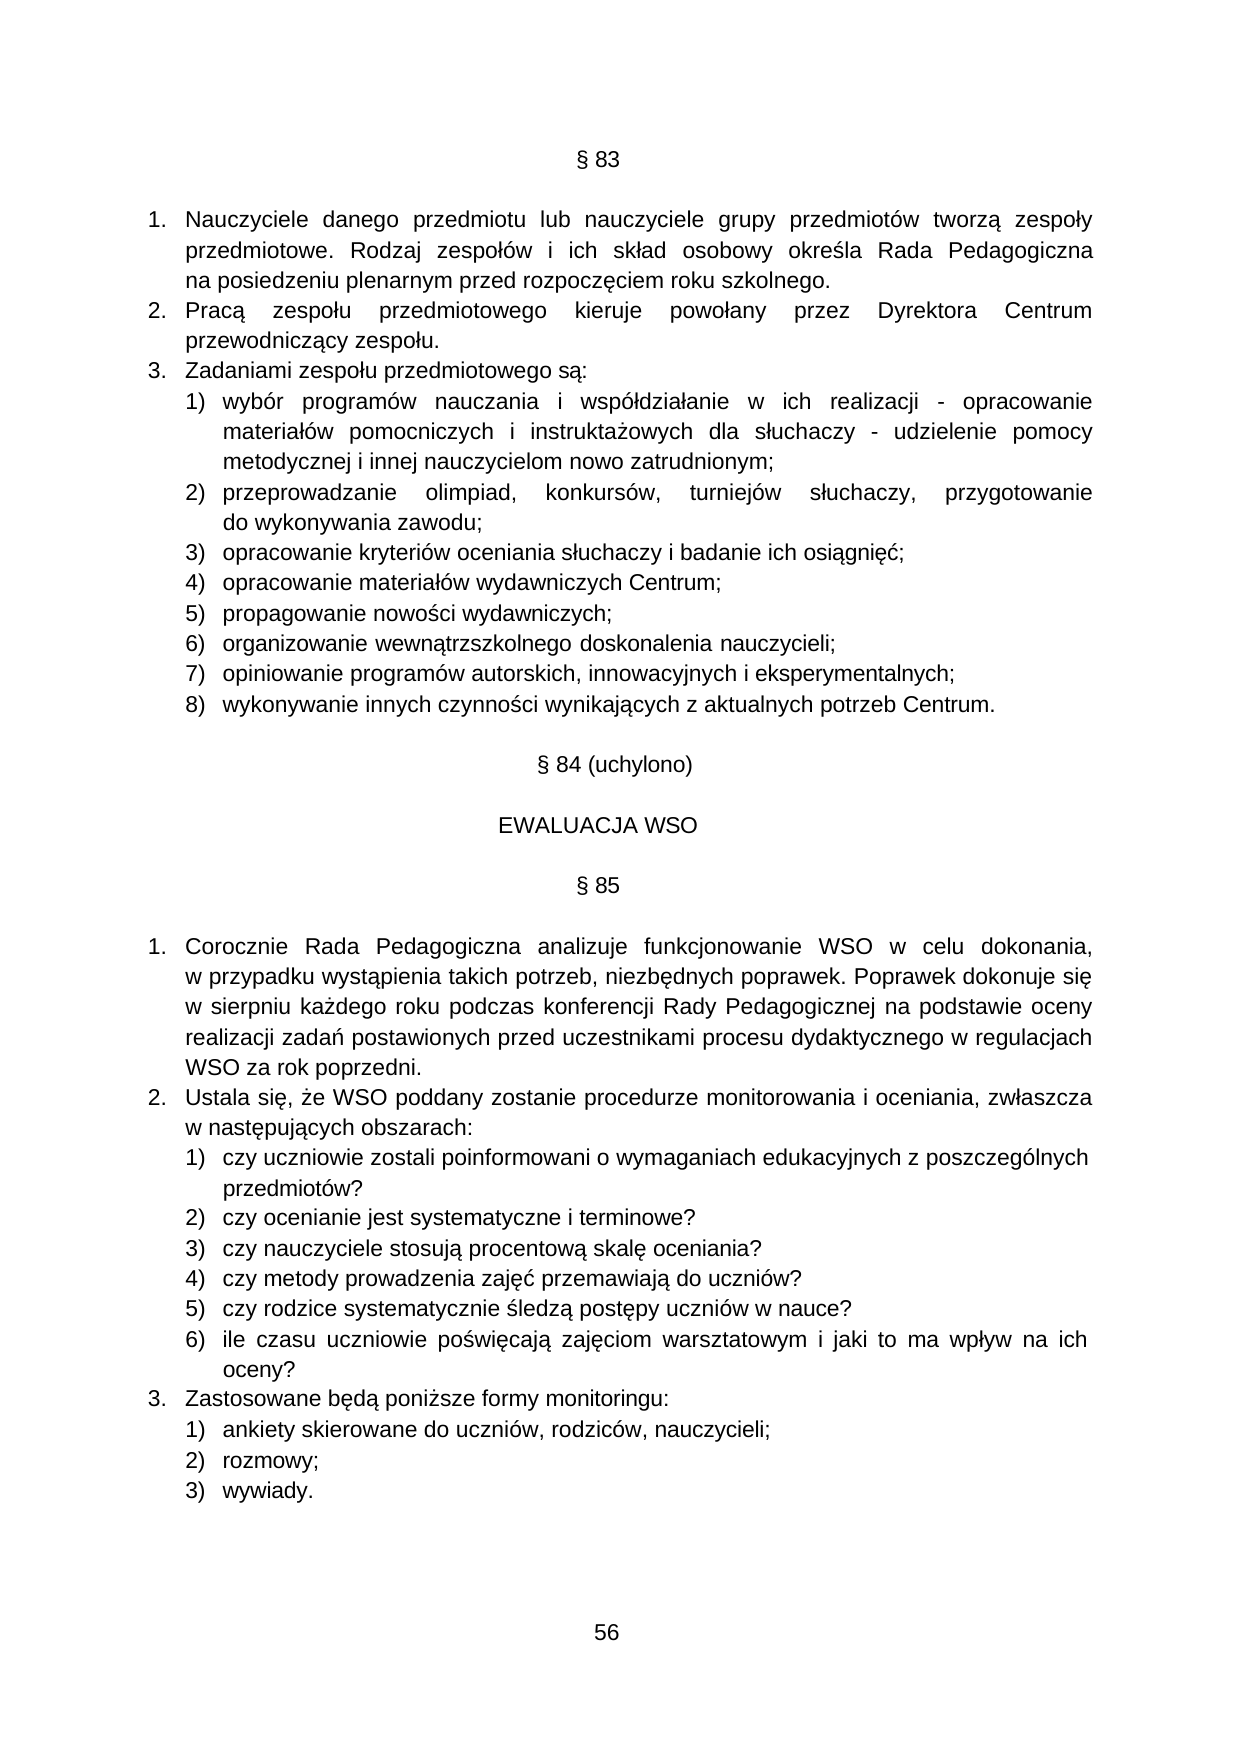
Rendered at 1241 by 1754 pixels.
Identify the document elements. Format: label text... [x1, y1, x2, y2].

list rozmowy; [185, 1447, 1107, 1473]
list ile czasu uczniowie poświęcają zajęciom warsztatowym i jaki to ma wpływ na ich oceny? [185, 1326, 1092, 1382]
list Zastosowane będą poniższe formy monitoringu: [148, 1386, 1107, 1412]
list organizowanie wewnątrzszkolnego doskonalenia nauczycieli; [185, 630, 1107, 656]
list czy nauczyciele stosują procentową skalę oceniania? [185, 1234, 1107, 1261]
text § 85 [106, 872, 1090, 898]
list czy ocenianie jest systematyczne i terminowe? [185, 1205, 1107, 1231]
list propagowanie nowości wydawniczych; [185, 599, 1107, 626]
list czy metody prowadzenia zajęć przemawiają do uczniów? [185, 1265, 1107, 1291]
list opracowanie kryteriów oceniania słuchaczy i badanie ich osiągnięć; [185, 539, 1107, 565]
list opiniowanie programów autorskich, innowacyjnych i eksperymentalnych; [185, 660, 1107, 687]
list Corocznie Rada Pedagogiczna analizuje funkcjonowanie WSO w celu dokonania, w przypadku wystąpienia takich potrzeb, niezbędnych poprawek. Poprawek dokonuje się w sierpniu każdego roku podczas konferencji Rady Pedagogicznej na podstawie oceny realizacji zadań postawionych przed uczestnikami procesu dydaktycznego w regulacjach WSO za rok poprzedni. [148, 933, 1093, 1080]
list Nauczyciele danego przedmiotu lub nauczyciele grupy przedmiotów tworzą zespoły przedmiotowe. Rodzaj zespołów i ich skład osobowy określa Rada Pedagogiczna na posiedzeniu plenarnym przed rozpoczęciem roku szkolnego. [148, 206, 1093, 293]
list Pracą zespołu przedmiotowego kieruje powołany przez Dyrektora Centrum przewodniczący zespołu. [148, 297, 1093, 354]
list czy rodzice systematycznie śledzą postępy uczniów w nauce? [185, 1295, 1107, 1321]
list ankiety skierowane do uczniów, rodziców, nauczycieli; [185, 1416, 1107, 1442]
list Zadaniami zespołu przedmiotowego są: [148, 357, 1107, 384]
list Ustala się, że WSO poddany zostanie procedurze monitorowania i oceniania, zwłaszcza w następujących obszarach: [148, 1084, 1093, 1141]
list wykonywanie innych czynności wynikających z aktualnych potrzeb Centrum. [185, 691, 1107, 717]
list opracowanie materiałów wydawniczych Centrum; [185, 569, 1107, 596]
list wybór programów nauczania i współdziałanie w ich realizacji - opracowanie materiałów pomocniczych i instruktażowych dla słuchaczy - udzielenie pomocy metodycznej i innej nauczycielom nowo zatrudnionym; [185, 388, 1093, 475]
text § 83 [106, 146, 1090, 172]
text § 84 (uchylono) [106, 751, 693, 777]
list czy uczniowie zostali poinformowani o wymaganiach edukacyjnych z poszczególnych przedmiotów? [185, 1144, 1093, 1201]
list przeprowadzanie olimpiad, konkursów, turniejów słuchaczy, przygotowanie do wykonywania zawodu; [185, 478, 1093, 535]
list wywiady. [185, 1477, 1107, 1503]
text EWALUACJA WSO [106, 812, 1090, 838]
